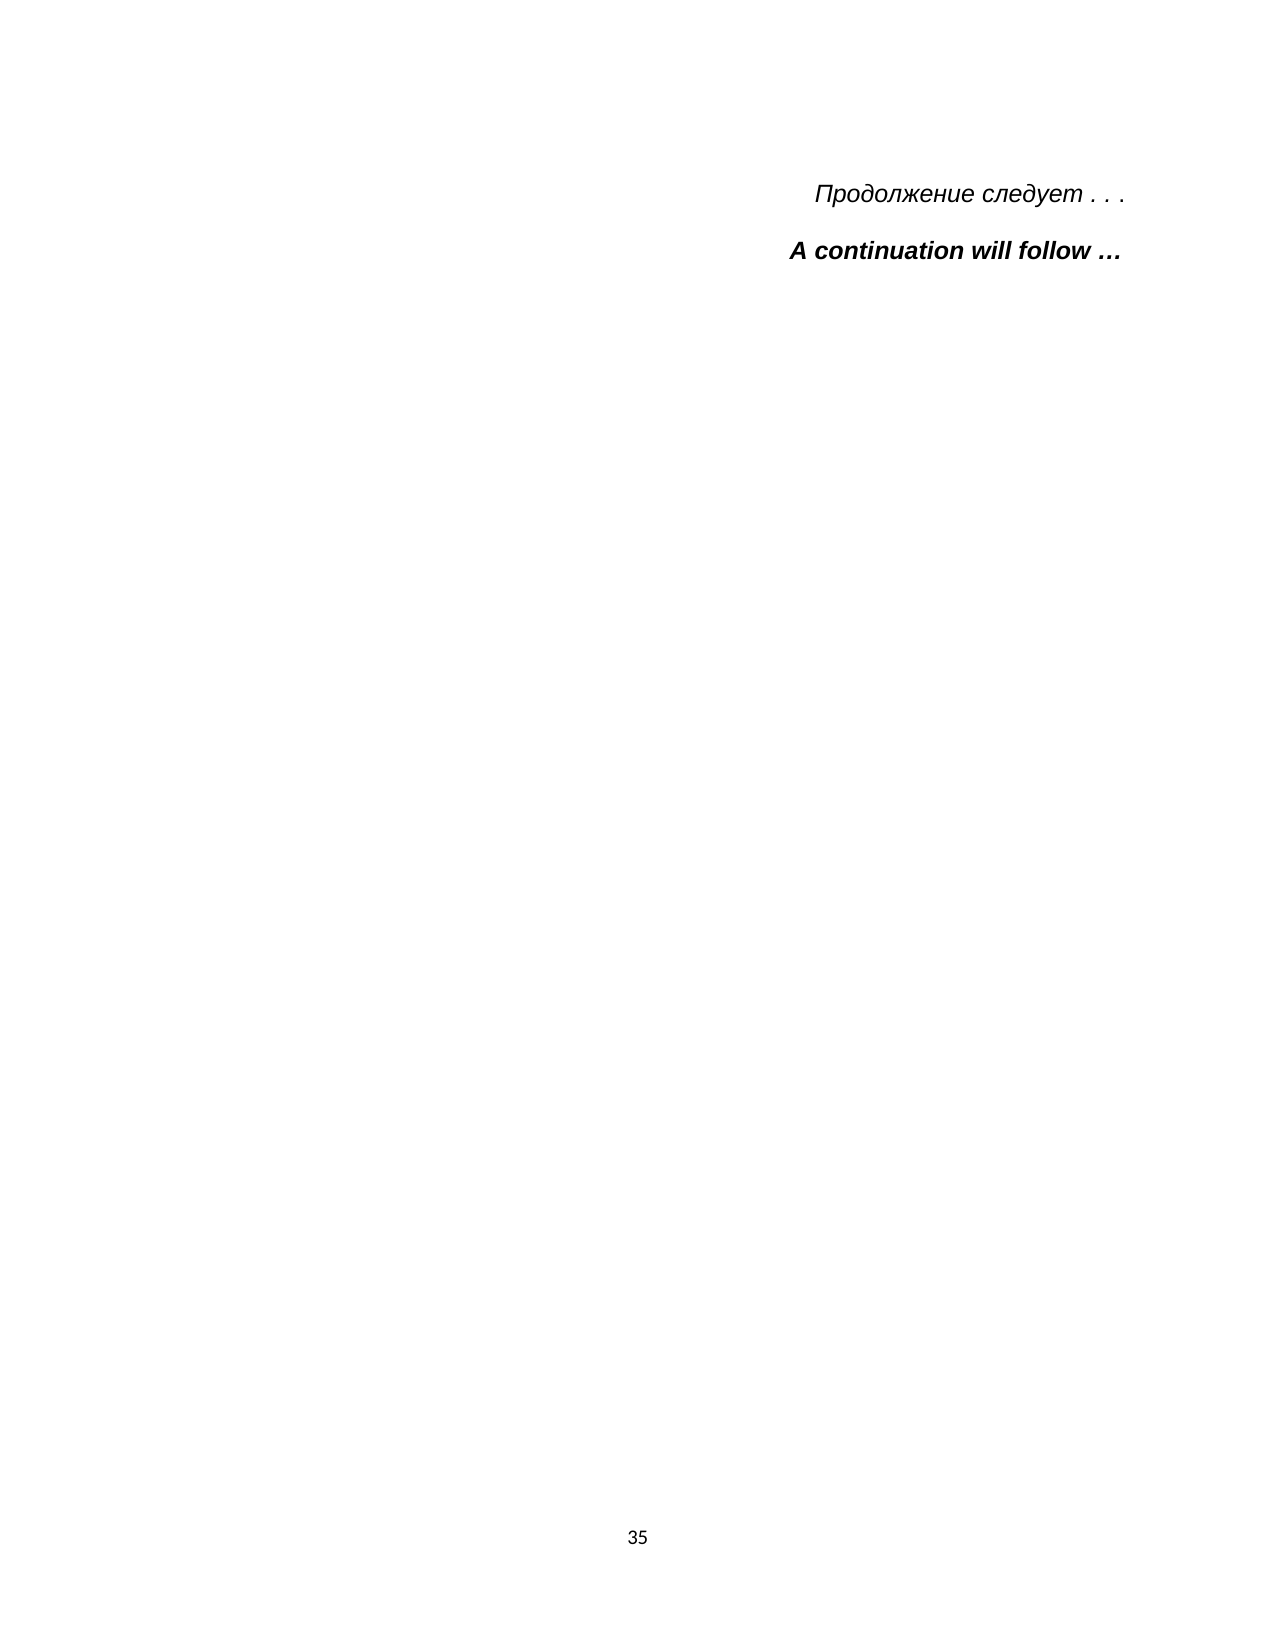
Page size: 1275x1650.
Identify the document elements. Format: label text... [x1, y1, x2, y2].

text Продолжение следует . . . [150, 179, 1125, 207]
text A continuation will follow … [150, 236, 1125, 265]
